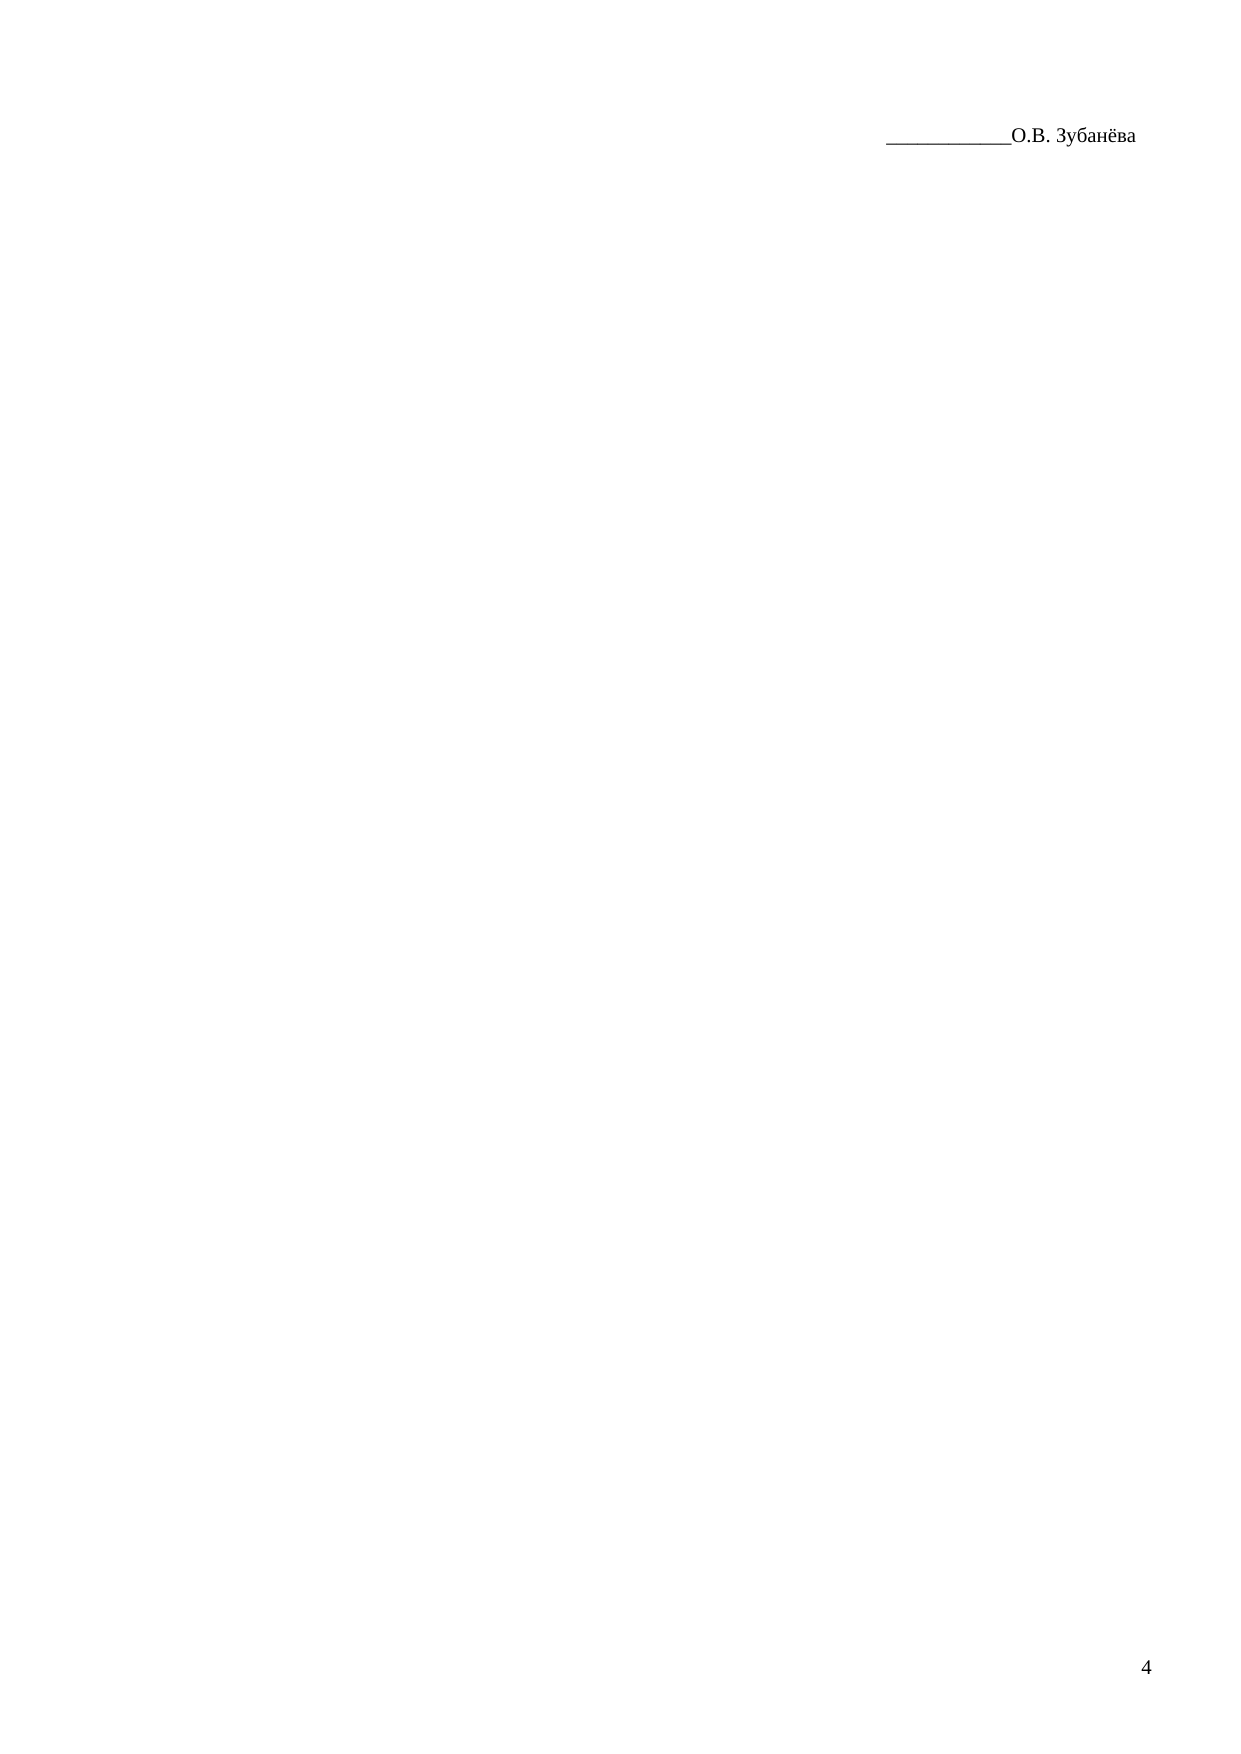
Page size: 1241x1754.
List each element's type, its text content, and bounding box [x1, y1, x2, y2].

text ____________О.В. Зубанёва [148, 123, 1152, 147]
